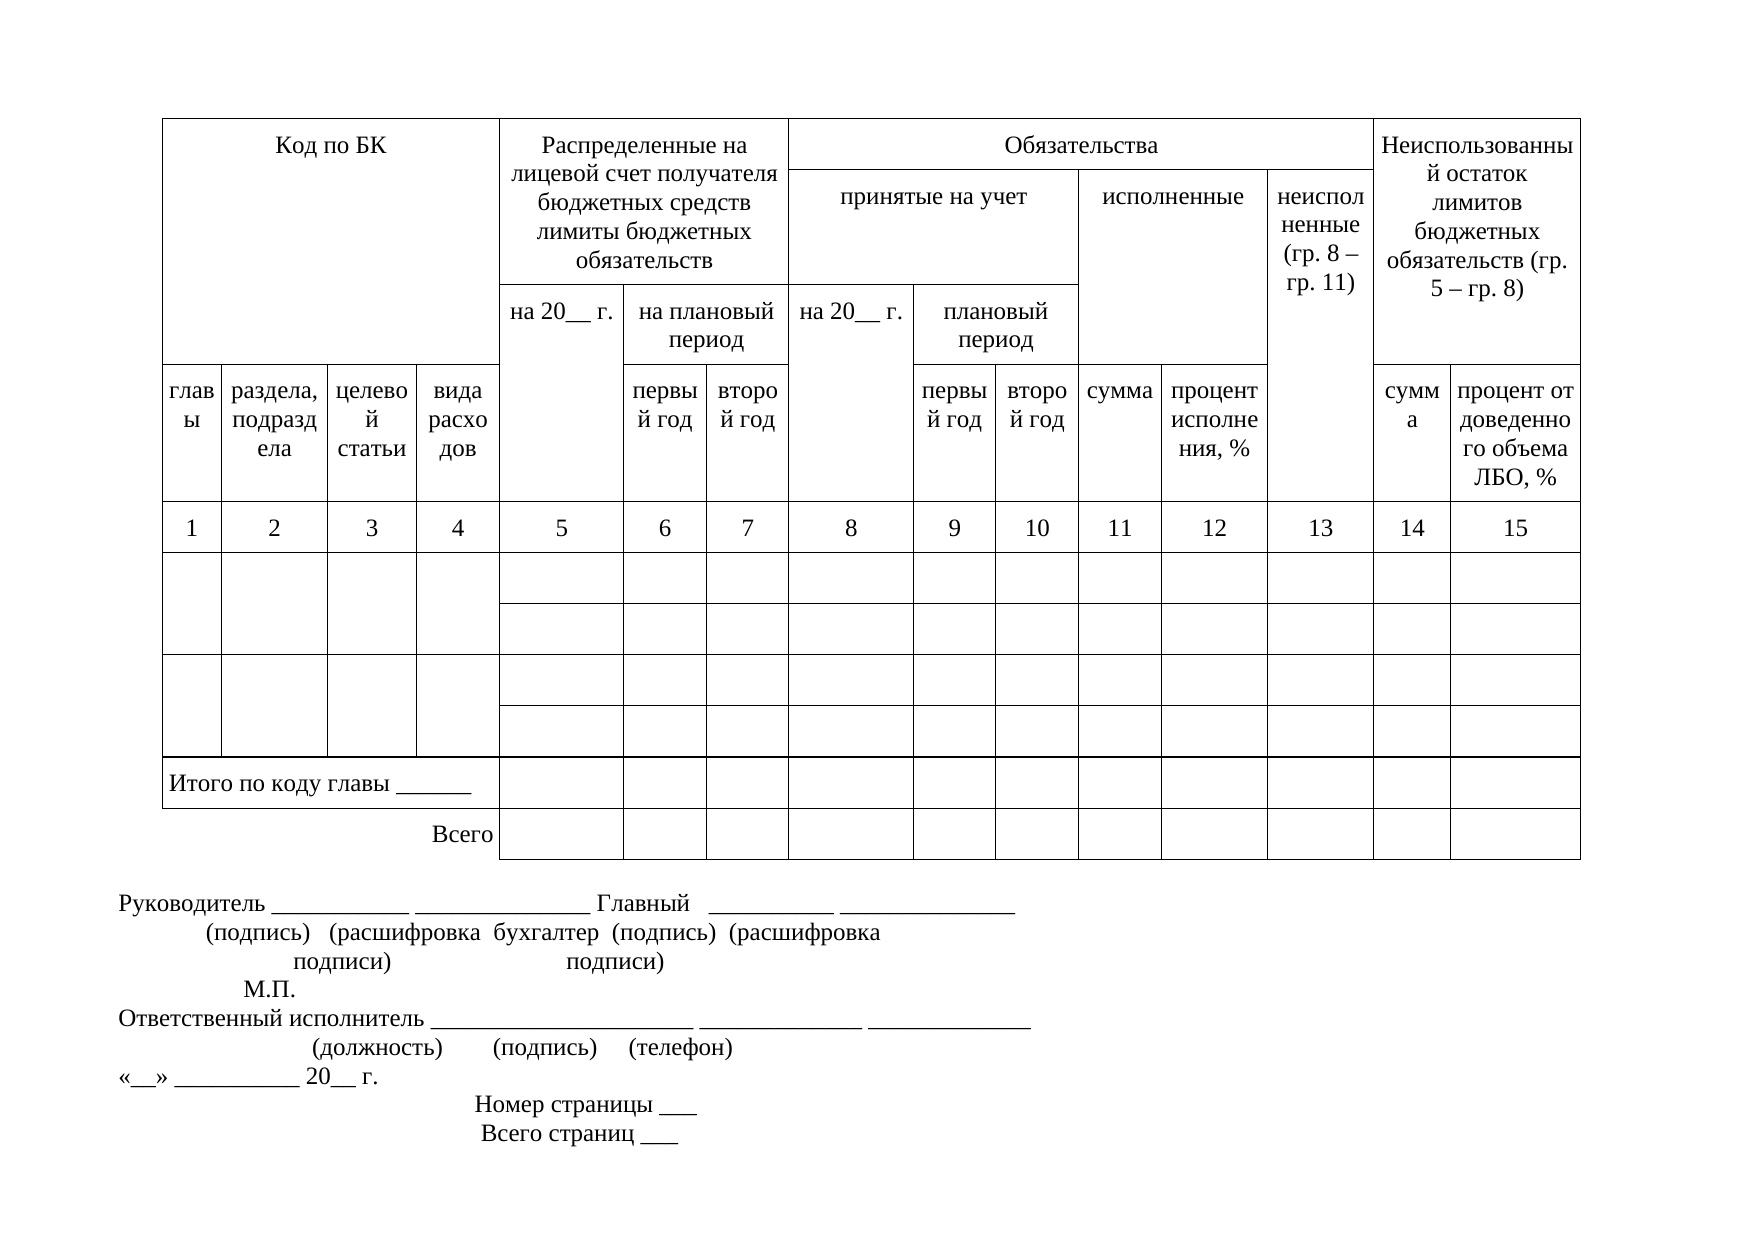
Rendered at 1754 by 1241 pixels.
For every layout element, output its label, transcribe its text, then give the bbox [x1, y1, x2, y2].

table_cell плановый период [914, 285, 1078, 364]
table_cell [1374, 758, 1450, 807]
table_cell первый год [624, 365, 706, 501]
table_cell [1268, 553, 1373, 603]
table_cell [707, 655, 788, 705]
table_cell второй год [996, 365, 1078, 501]
table_cell неисполненные (гр. 8 – гр. 11) [1268, 170, 1373, 501]
table_header Неиспользованный остаток лимитов бюджетных обязательств (гр. 5 – гр. 8) [1374, 119, 1580, 364]
table_cell [707, 809, 788, 858]
table_cell вида расходов [417, 365, 499, 501]
table_cell [914, 758, 995, 807]
table_cell [1162, 655, 1267, 705]
table_cell [707, 553, 788, 603]
table_cell [1079, 553, 1161, 603]
table_cell первый год [914, 365, 995, 501]
table_cell 14 [1374, 502, 1450, 552]
table_cell [624, 758, 706, 807]
table_cell [789, 604, 913, 654]
table_cell [1162, 553, 1267, 603]
table_cell [1451, 655, 1580, 705]
table_cell второй год [707, 365, 788, 501]
table_cell [1451, 604, 1580, 654]
table_cell [1374, 706, 1450, 756]
text М.П. [118, 974, 1695, 1003]
table_cell на 20__ г. [789, 285, 913, 501]
table_cell 6 [624, 502, 706, 552]
table_cell [1268, 809, 1373, 858]
table_cell [996, 604, 1078, 654]
table_cell 15 [1451, 502, 1580, 552]
table_cell 3 [328, 502, 416, 552]
table_cell [1079, 604, 1161, 654]
table_cell 2 [222, 502, 327, 552]
table_cell [624, 604, 706, 654]
table_cell 11 [1079, 502, 1161, 552]
table_cell сумма [1374, 365, 1450, 501]
table_cell [1451, 758, 1580, 807]
text Ответственный исполнитель _____________________ _____________ _____________ [118, 1003, 1695, 1032]
table_cell Всего [162, 809, 499, 858]
table_cell процент от доведенного объема ЛБО, % [1451, 365, 1580, 501]
table_cell [1162, 809, 1267, 858]
table_cell [163, 655, 221, 756]
table_header Код по БК [163, 119, 499, 364]
table_header Обязательства [789, 119, 1373, 169]
table_cell [1451, 706, 1580, 756]
table_cell [789, 758, 913, 807]
table_cell [996, 706, 1078, 756]
table_cell [500, 758, 623, 807]
table_cell на 20__ г. [500, 285, 623, 501]
table_cell процент исполнения, % [1162, 365, 1267, 501]
table_cell [222, 553, 327, 654]
table_cell 8 [789, 502, 913, 552]
table_cell [222, 655, 327, 756]
text Номер страницы ___ [118, 1089, 1695, 1118]
table_cell 4 [417, 502, 499, 552]
table_cell [914, 809, 995, 858]
table_cell [1374, 655, 1450, 705]
table_cell [163, 553, 221, 654]
table_cell 9 [914, 502, 995, 552]
text подписи) подписи) [118, 946, 1695, 974]
table_cell [624, 809, 706, 858]
table_cell [996, 758, 1078, 807]
table_cell [914, 553, 995, 603]
table_cell [1374, 604, 1450, 654]
table_cell [500, 706, 623, 756]
table_cell [417, 553, 499, 654]
table_cell сумма [1079, 365, 1161, 501]
table_cell [996, 553, 1078, 603]
table_cell [1079, 655, 1161, 705]
table_cell раздела, подраздела [222, 365, 327, 501]
table_cell [1374, 553, 1450, 603]
table_cell [500, 604, 623, 654]
table_cell [707, 706, 788, 756]
text (должность) (подпись) (телефон) [118, 1032, 1695, 1061]
table_cell 12 [1162, 502, 1267, 552]
table_cell [1268, 758, 1373, 807]
text (подпись) (расшифровка бухгалтер (подпись) (расшифровка [118, 917, 1695, 946]
table_cell 1 [163, 502, 221, 552]
table_cell [789, 706, 913, 756]
table_cell [500, 809, 623, 858]
table_cell Итого по коду главы ______ [163, 758, 499, 807]
table_cell 5 [500, 502, 623, 552]
table_cell [1162, 706, 1267, 756]
text «__» __________ 20__ г. [118, 1061, 1695, 1089]
table_cell принятые на учет [789, 170, 1078, 284]
text Руководитель ___________ ______________ Главный __________ ______________ [118, 888, 1695, 917]
table_cell [1079, 809, 1161, 858]
table_cell [1268, 706, 1373, 756]
table_cell исполненные [1079, 170, 1267, 364]
table_cell [500, 655, 623, 705]
table_cell главы [163, 365, 221, 501]
table_cell [789, 655, 913, 705]
table_cell [1268, 655, 1373, 705]
table_cell [789, 553, 913, 603]
table_cell [707, 758, 788, 807]
table_cell на плановый период [624, 285, 788, 364]
table_cell 13 [1268, 502, 1373, 552]
table_cell 10 [996, 502, 1078, 552]
table_cell [1079, 758, 1161, 807]
table_cell [624, 706, 706, 756]
table_cell [328, 553, 416, 654]
table_cell [1162, 758, 1267, 807]
table_cell [1079, 706, 1161, 756]
table_cell [624, 553, 706, 603]
table_cell [500, 553, 623, 603]
table_cell [914, 604, 995, 654]
table_cell [914, 655, 995, 705]
table_cell [1162, 604, 1267, 654]
table_cell целевой статьи [328, 365, 416, 501]
table_cell [1268, 604, 1373, 654]
text Всего страниц ___ [118, 1118, 1695, 1147]
table_cell [624, 655, 706, 705]
table_cell [996, 809, 1078, 858]
table_cell [707, 604, 788, 654]
table_cell [1451, 553, 1580, 603]
table_cell [1374, 809, 1450, 858]
table_cell [1451, 809, 1580, 858]
table_cell [996, 655, 1078, 705]
table_cell [417, 655, 499, 756]
table_cell [328, 655, 416, 756]
table_cell [914, 706, 995, 756]
table_header Распределенные на лицевой счет получателя бюджетных средств лимиты бюджетных обязательств [500, 119, 788, 284]
table_cell 7 [707, 502, 788, 552]
table_cell [789, 809, 913, 858]
